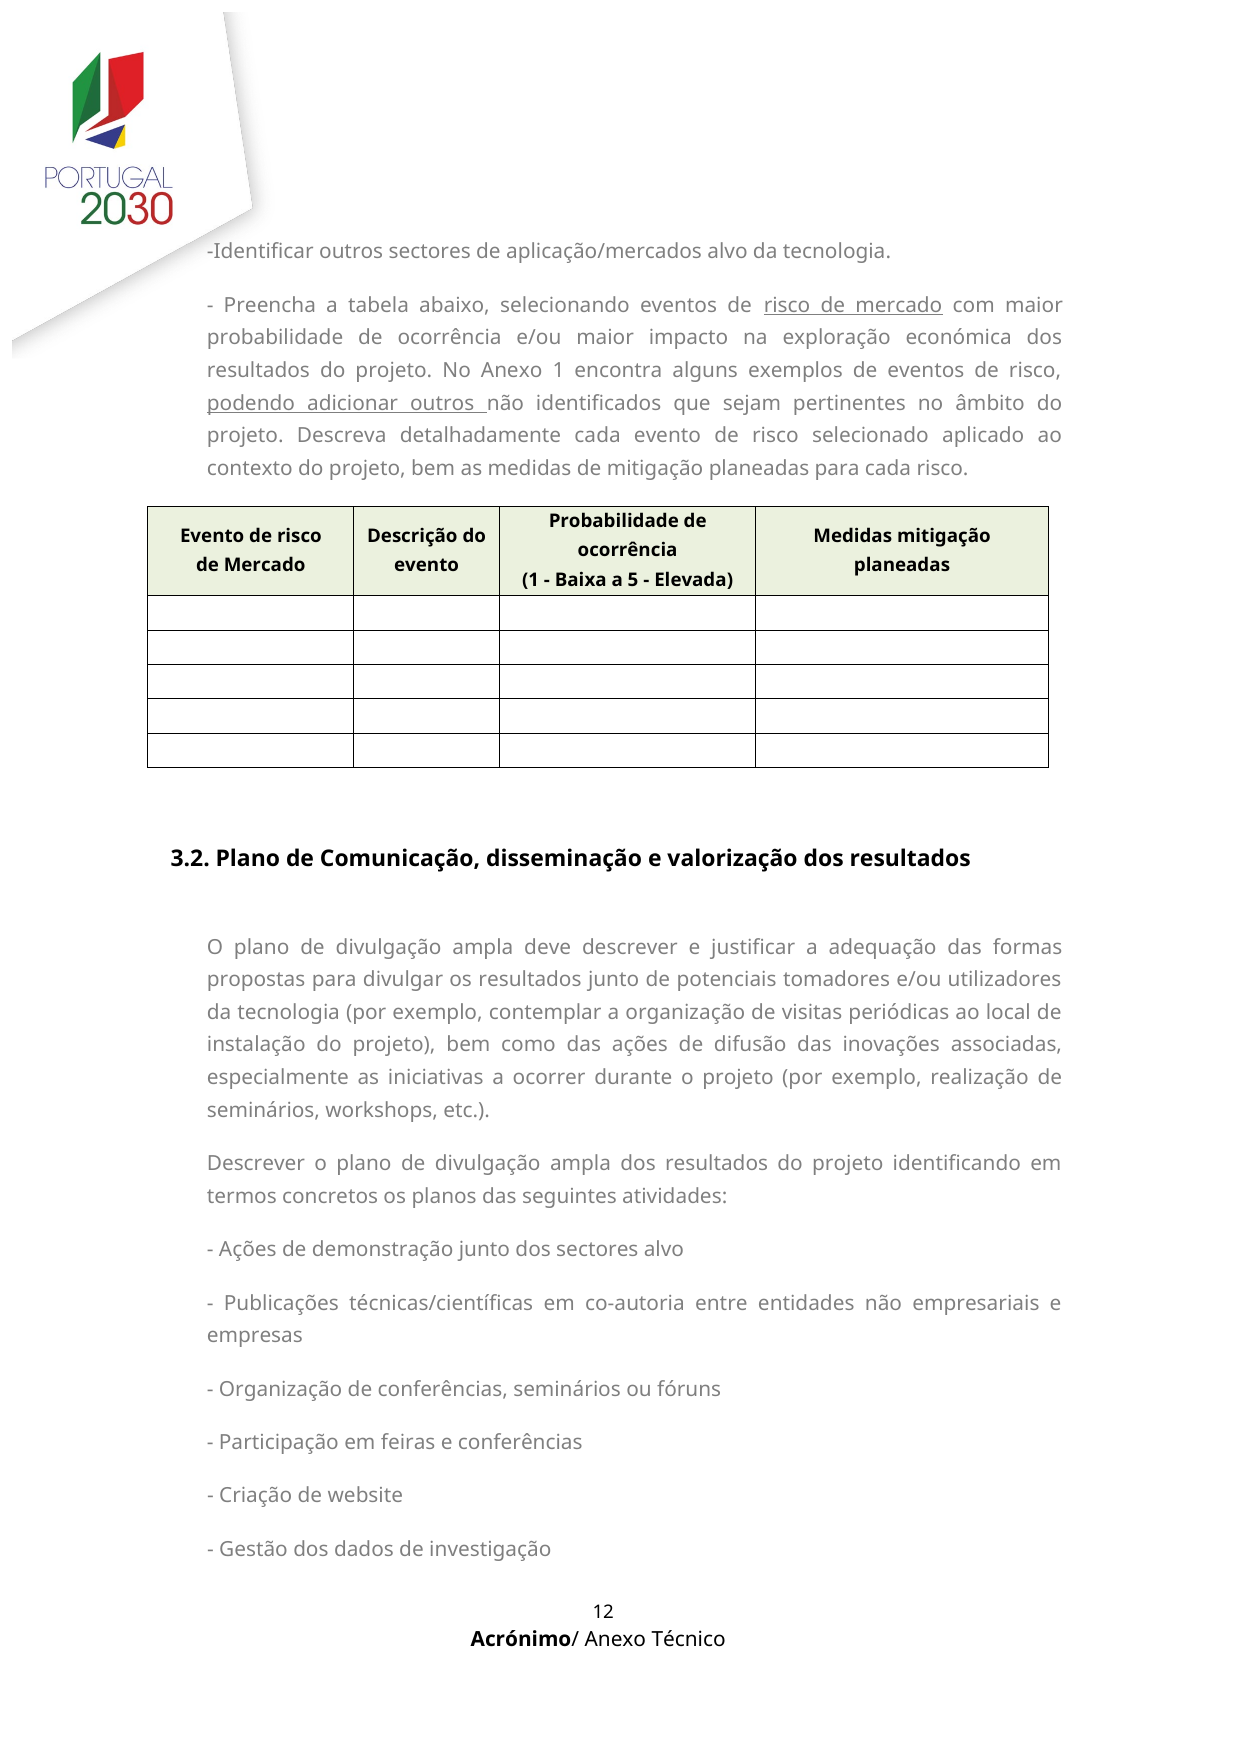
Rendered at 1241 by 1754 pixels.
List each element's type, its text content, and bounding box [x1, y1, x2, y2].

table_cell [756, 596, 1048, 629]
text Descrever o plano de divulgação ampla dos resultados do projeto identificando em termos concretos os planos das seguintes atividades: [207, 1148, 1063, 1209]
table_cell [148, 699, 353, 733]
text -Identificar outros sectores de aplicação/mercados alvo da tecnologia. [207, 236, 1063, 265]
table_cell [500, 631, 755, 664]
table_cell [148, 596, 353, 629]
table_cell [354, 734, 499, 767]
table_cell [500, 665, 755, 698]
subtitle Plano de Comunicação, disseminação e valorização dos resultados [170, 842, 1063, 874]
table_header Descrição do evento [354, 507, 499, 595]
table_cell [354, 631, 499, 664]
text - Gestão dos dados de investigação [207, 1534, 1063, 1562]
table_header Evento de risco de Mercado [148, 507, 353, 595]
table_cell [500, 734, 755, 767]
text - Organização de conferências, seminários ou fóruns [207, 1374, 1063, 1402]
table_cell [756, 699, 1048, 733]
text - Preencha a tabela abaixo, selecionando eventos de risco de mercado com maior probabilidade de ocorrência e/ou maior impacto na exploração económica dos resultados do projeto. No Anexo 1 encontra alguns exemplos de eventos de risco, podendo adicionar outros não identificados que sejam pertinentes no âmbito do projeto. Descreva detalhadamente cada evento de risco selecionado aplicado ao contexto do projeto, bem as medidas de mitigação planeadas para cada risco. [207, 290, 1063, 481]
text - Ações de demonstração junto dos sectores alvo [207, 1234, 1063, 1263]
picture [12, 12, 364, 359]
table_header Medidas mitigação planeadas [756, 507, 1048, 595]
table_cell [756, 734, 1048, 767]
table_cell [354, 699, 499, 733]
text O plano de divulgação ampla deve descrever e justificar a adequação das formas propostas para divulgar os resultados junto de potenciais tomadores e/ou utilizadores da tecnologia (por exemplo, contemplar a organização de visitas periódicas ao local de instalação do projeto), bem como das ações de difusão das inovações associadas, especialmente as iniciativas a ocorrer durante o projeto (por exemplo, realização de seminários, workshops, etc.). [207, 932, 1063, 1123]
table_cell [500, 596, 755, 629]
table_cell [148, 734, 353, 767]
table_cell [148, 665, 353, 698]
table_cell [354, 665, 499, 698]
table_header Probabilidade de ocorrência (1 - Baixa a 5 - Elevada) [500, 507, 755, 595]
text - Participação em feiras e conferências [207, 1427, 1063, 1456]
table_cell [756, 631, 1048, 664]
text - Criação de website [207, 1481, 1063, 1509]
text - Publicações técnicas/científicas em co-autoria entre entidades não empresariais e empresas [207, 1288, 1063, 1349]
table_cell [354, 596, 499, 629]
table_cell [756, 665, 1048, 698]
table_cell [500, 699, 755, 733]
table_cell [148, 631, 353, 664]
